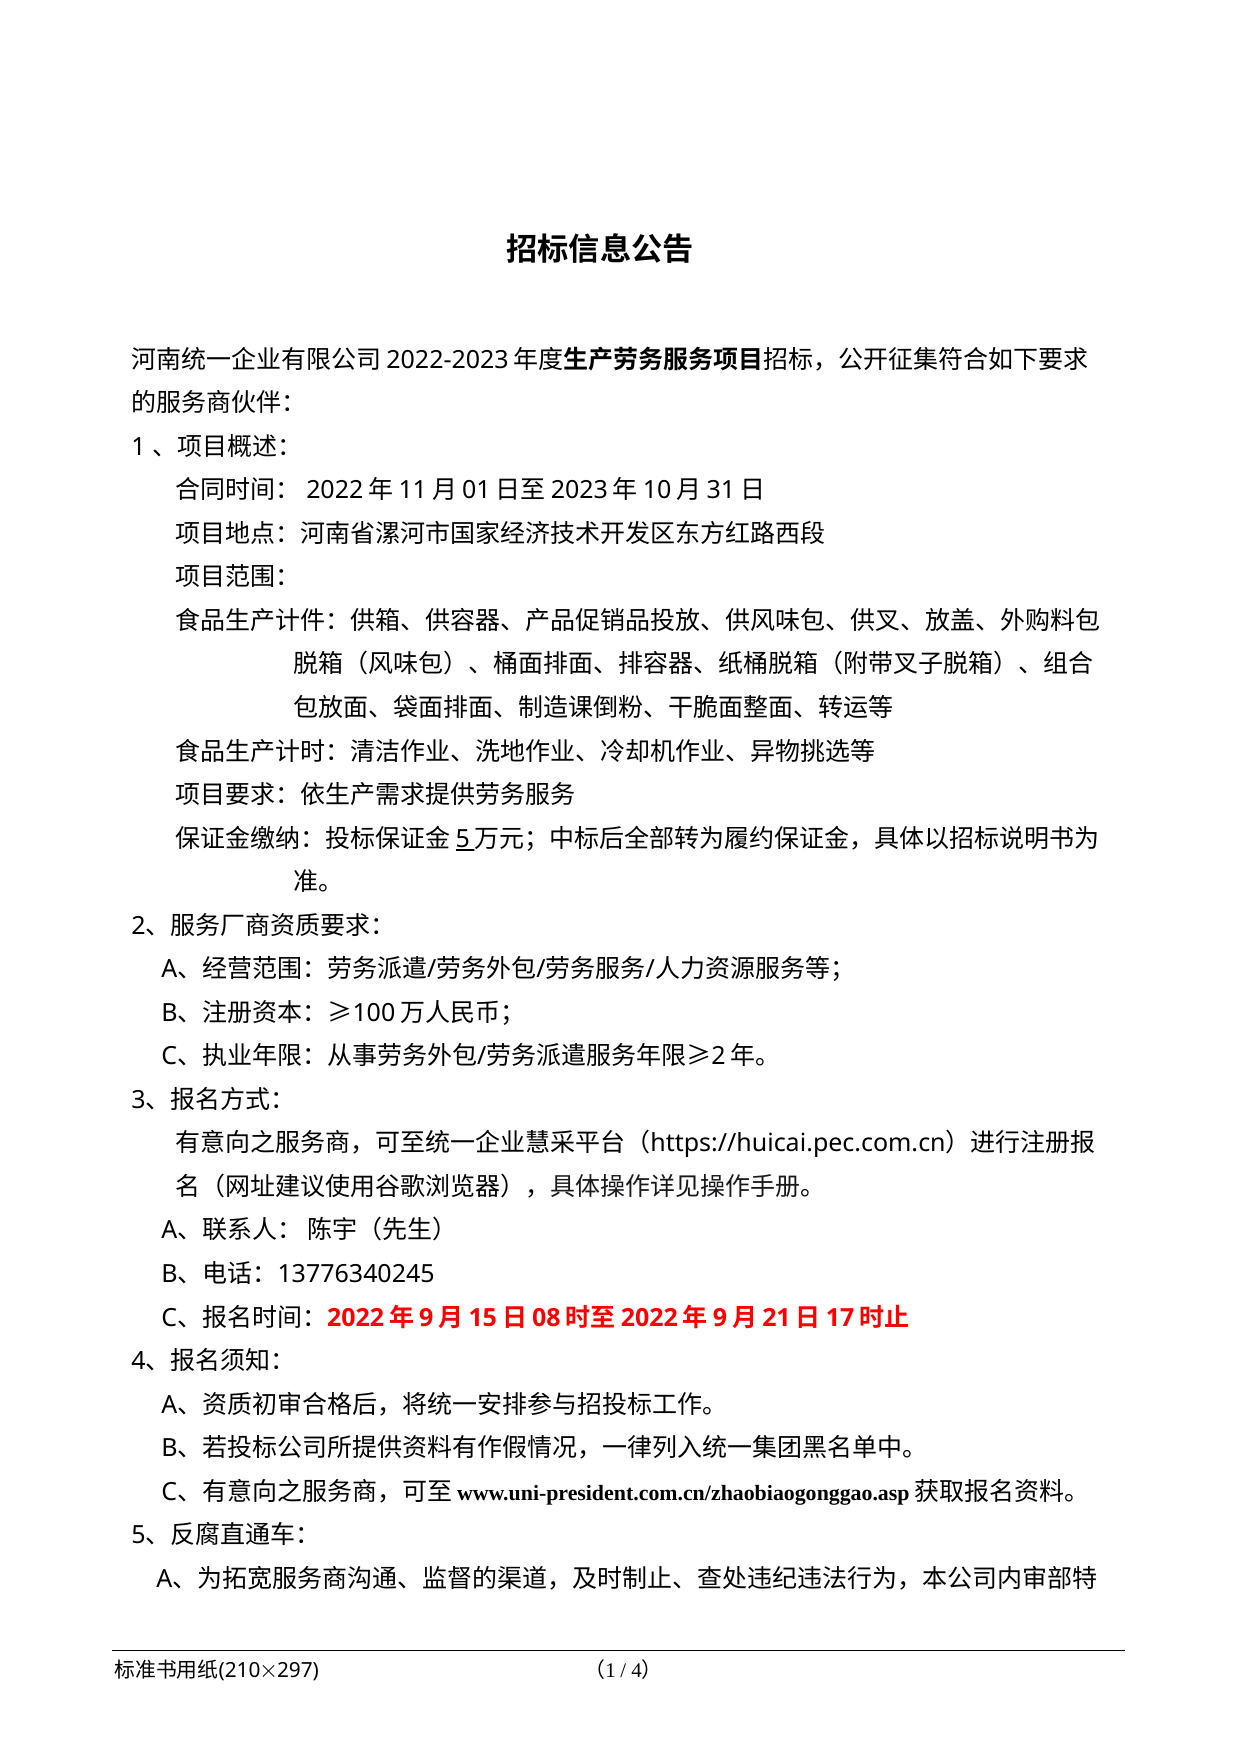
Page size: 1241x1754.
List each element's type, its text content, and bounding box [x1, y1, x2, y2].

text C、报名时间：2022年9月15日08时至2022年9月21日17时止 [161, 1293, 1105, 1337]
text 1 、项目概述： [131, 422, 1105, 466]
text 项目范围： [175, 553, 1105, 597]
text 项目地点：河南省漯河市国家经济技术开发区东方红路西段 [175, 509, 1105, 553]
text 2、服务厂商资质要求： [131, 901, 1105, 945]
text A、为拓宽服务商沟通、监督的渠道，及时制止、查处违纪违法行为，本公司内审部特 [131, 1554, 1105, 1598]
text A、资质初审合格后，将统一安排参与招投标工作。 [161, 1380, 1105, 1424]
text B、注册资本：≥100万人民币； [161, 988, 1105, 1032]
text 招标信息公告 [131, 203, 1105, 290]
text B、电话：13776340245 [161, 1250, 1105, 1293]
text 合同时间： 2022年11月01日至2023年10月31日 [131, 466, 1105, 509]
text 河南统一企业有限公司2022-2023年度生产劳务服务项目招标，公开征集符合如下要求的服务商伙伴： [131, 335, 1105, 422]
text A、联系人： 陈宇（先生） [161, 1206, 1105, 1250]
text 有意向之服务商，可至统一企业慧采平台（https://huicai.pec.com.cn）进行注册报名（网址建议使用谷歌浏览器），具体操作详见操作手册。 [175, 1119, 1105, 1206]
text 食品生产计时：清洁作业、洗地作业、冷却机作业、异物挑选等 [175, 727, 1105, 771]
text 4、报名须知： [131, 1337, 1105, 1380]
text 5、反腐直通车： [131, 1511, 1105, 1554]
text 3、报名方式： [131, 1076, 1105, 1119]
text B、若投标公司所提供资料有作假情况，一律列入统一集团黑名单中。 [161, 1424, 1105, 1467]
text 食品生产计件：供箱、供容器、产品促销品投放、供风味包、供叉、放盖、外购料包脱箱（风味包）、桶面排面、排容器、纸桶脱箱（附带叉子脱箱）、组合包放面、袋面排面、制造课倒粉、干脆面整面、转运等 [175, 597, 1105, 727]
text 项目要求：依生产需求提供劳务服务 [175, 771, 1105, 814]
text C、执业年限：从事劳务外包/劳务派遣服务年限≥2年。 [161, 1032, 1105, 1076]
text A、经营范围：劳务派遣/劳务外包/劳务服务/人力资源服务等； [161, 945, 1105, 988]
text 保证金缴纳：投标保证金5万元；中标后全部转为履约保证金，具体以招标说明书为准。 [175, 814, 1105, 901]
text C、有意向之服务商，可至www.uni-president.com.cn/zhaobiaogonggao.asp获取报名资料。 [161, 1467, 1105, 1511]
